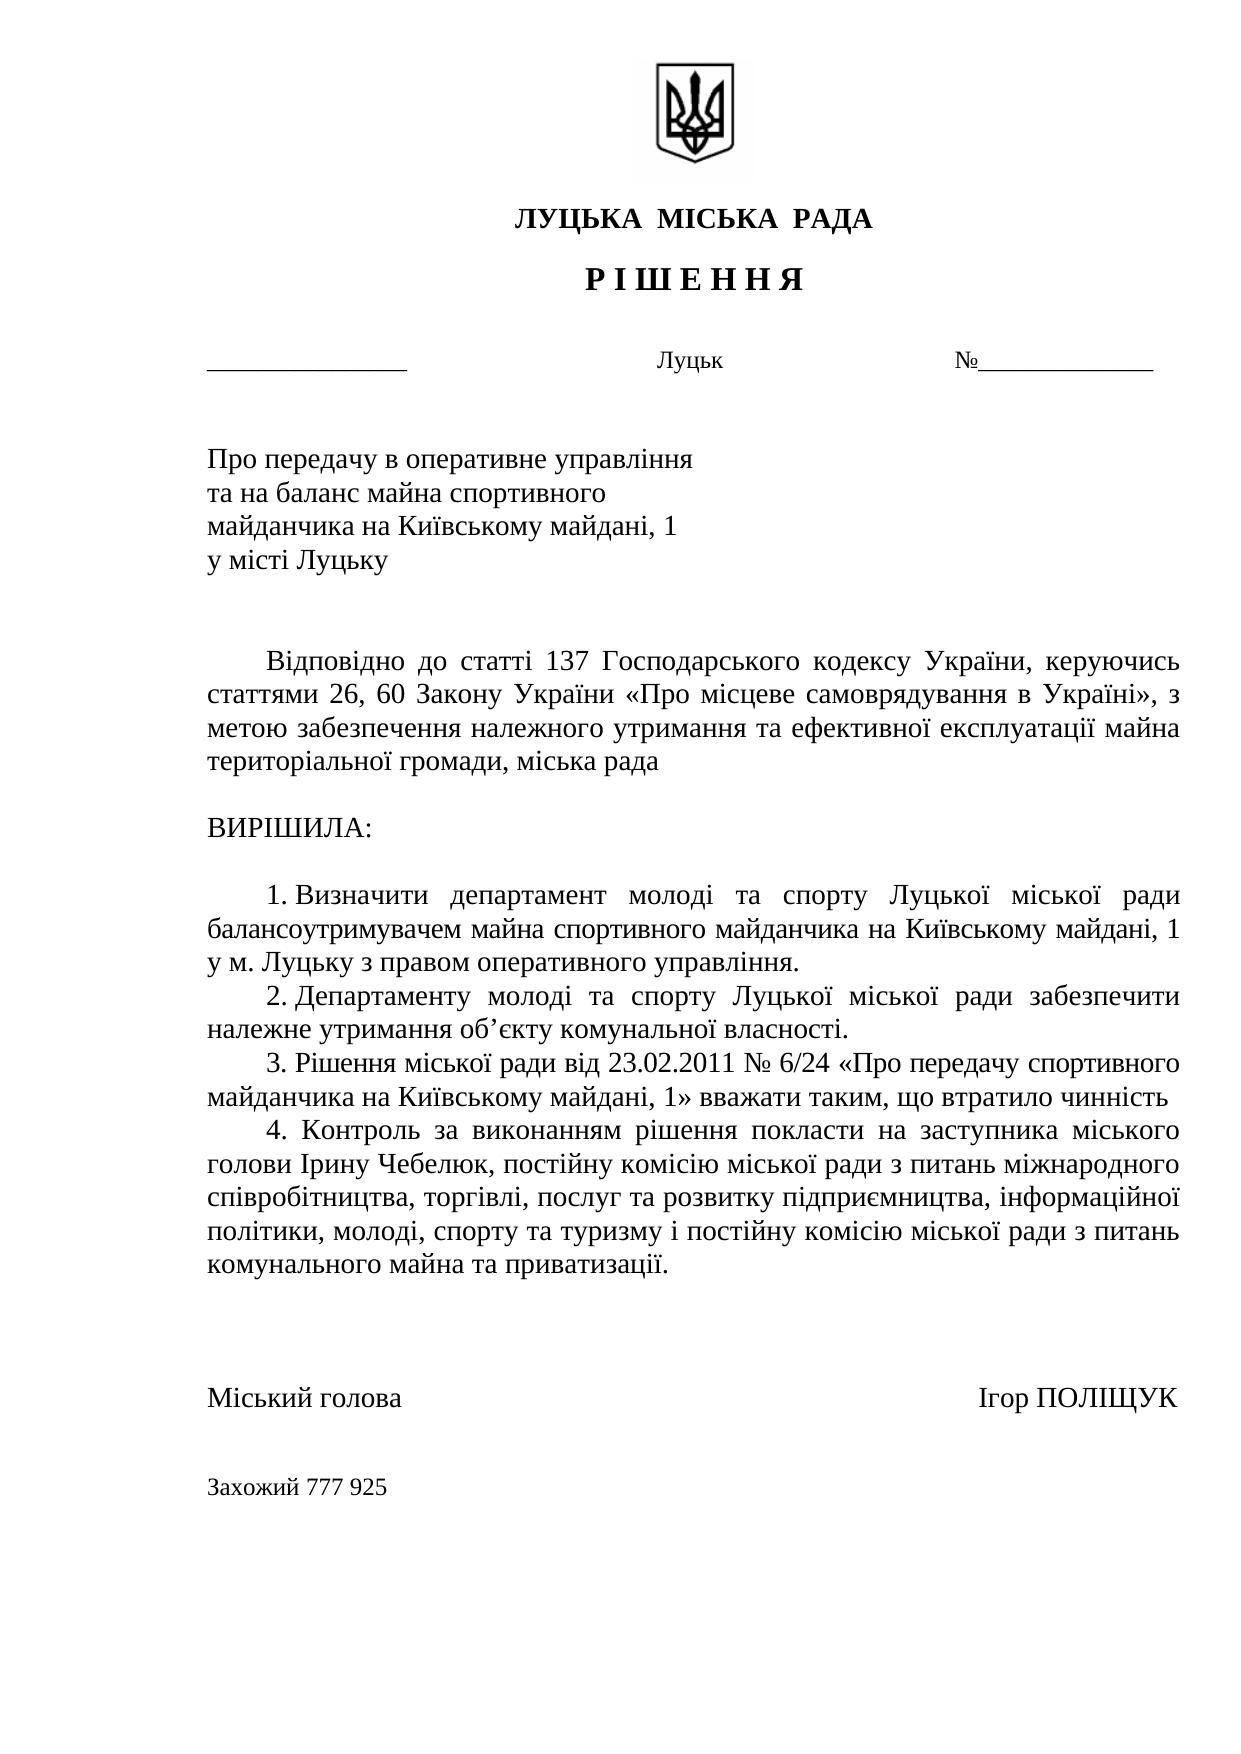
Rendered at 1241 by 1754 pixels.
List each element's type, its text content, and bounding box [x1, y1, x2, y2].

text та на баланс майна спортивного [207, 475, 1181, 508]
text 2. Департаменту молоді та спорту Луцької міської ради забезпечити належне утримання об’єкту комунальної власності. [207, 978, 1181, 1045]
text у місті Луцьку [207, 542, 1181, 576]
text 3. Рішення міської ради від 23.02.2011 № 6/24 «Про передачу спортивного майданчика на Київському майдані, 1» вважати таким, що втратило чинність [207, 1045, 1181, 1112]
text Міський голова Ігор ПОЛІЩУК [207, 1381, 1181, 1414]
text 1. Визначити департамент молоді та спорту Луцької міської ради балансоутримувачем майна спортивного майданчика на Київському майдані, 1 у м. Луцьку з правом оперативного управління. [207, 877, 1181, 978]
text Захожий 777 925 [207, 1472, 1181, 1500]
text майданчика на Київському майдані, 1 [207, 508, 1181, 542]
text 4. Контроль за виконанням рішення покласти на заступника міського голови Ірину Чебелюк, постійну комісію міської ради з питань міжнародного співробітництва, торгівлі, послуг та розвитку підприємництва, інформаційної політики, молоді, спорту та туризму і постійну комісію міської ради з питань комунального майна та приватизації. [207, 1112, 1181, 1280]
text Відповідно до статті 137 Господарського кодексу України, керуючись статтями 26, 60 Закону України «Про місцеве самоврядування в Україні», з метою забезпечення належного утримання та ефективної експлуатації майна територіальної громади, міська рада [207, 643, 1181, 777]
subtitle Р І Ш Е Н Н Я [207, 259, 1181, 298]
text ________________ Луцьк №______________ [207, 346, 1181, 374]
text ВИРІШИЛА: [207, 810, 1181, 844]
text Про передачу в оперативне управління [207, 441, 1181, 475]
subtitle ЛУЦЬКА МІСЬКА РАДА [207, 202, 1181, 235]
